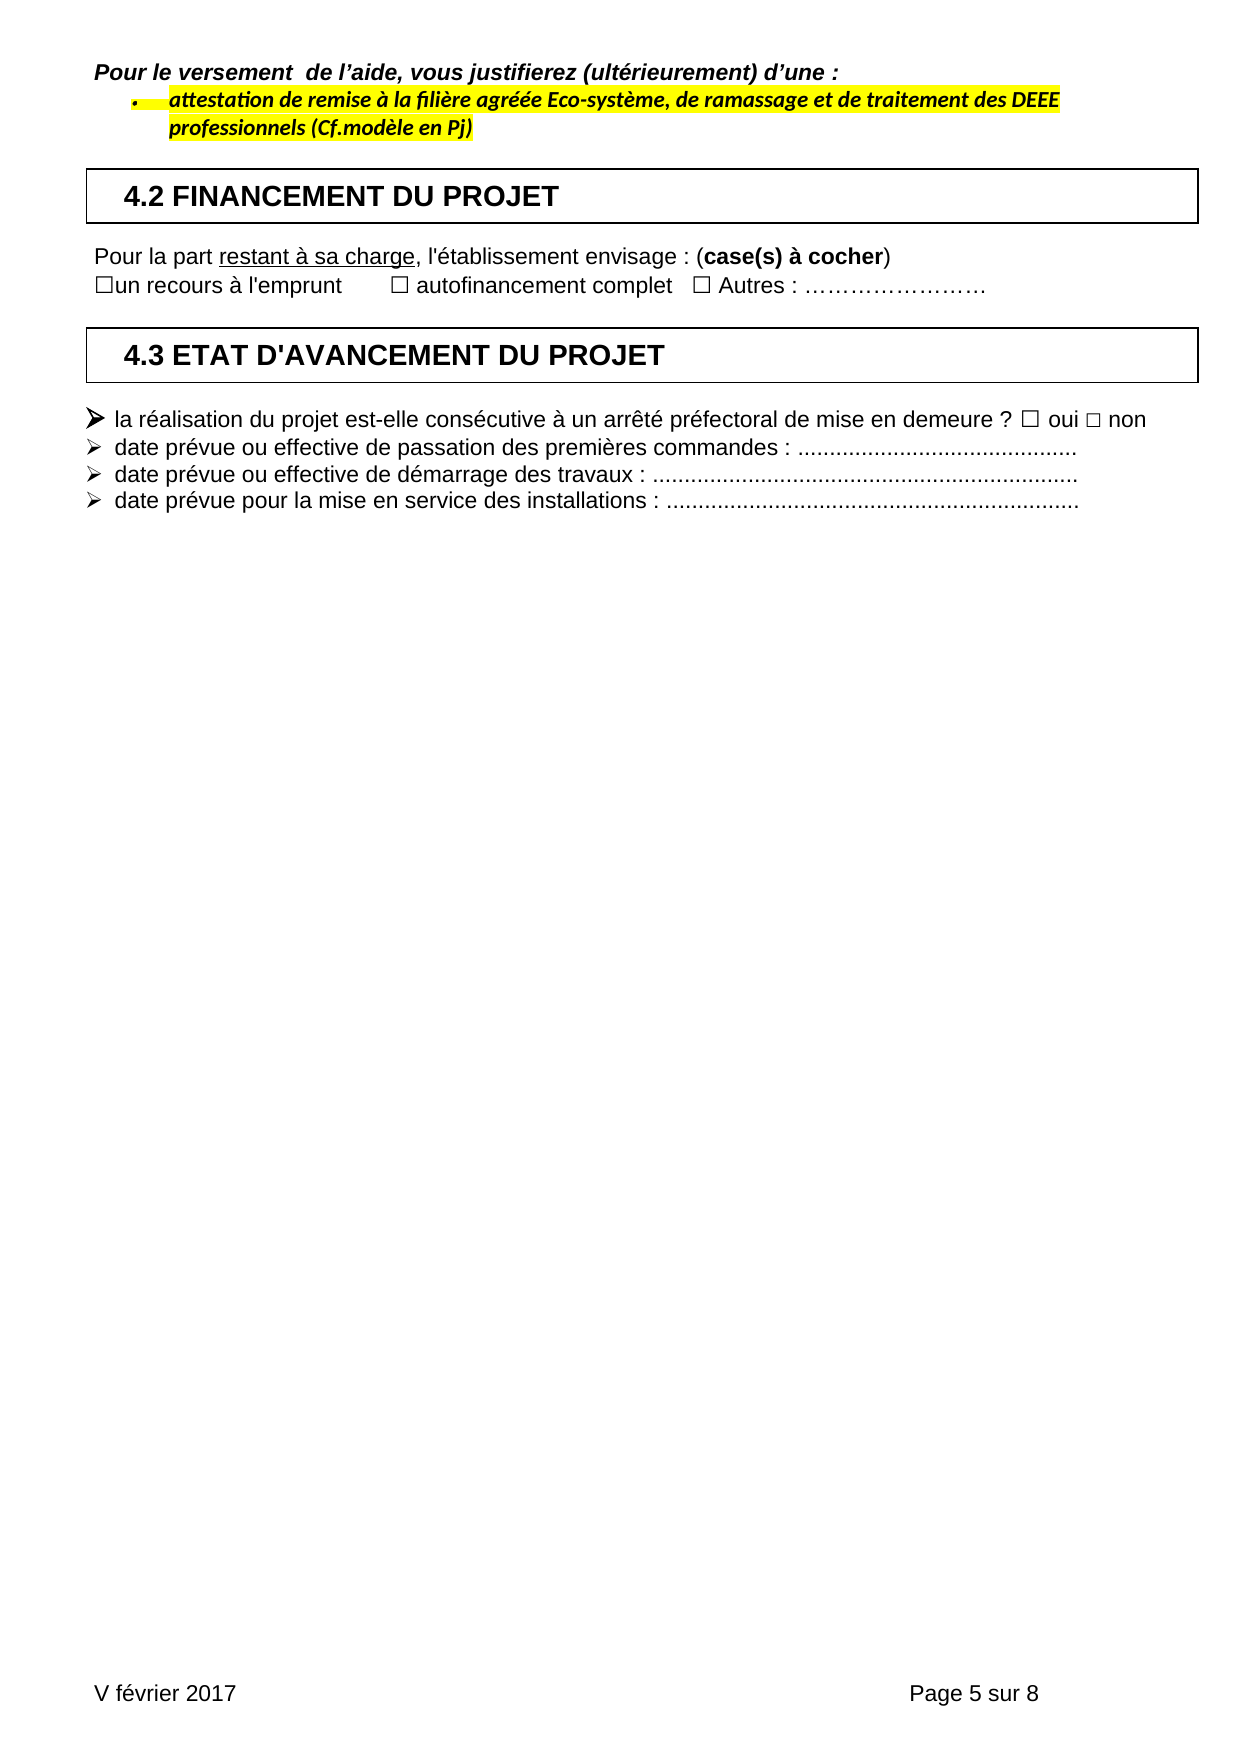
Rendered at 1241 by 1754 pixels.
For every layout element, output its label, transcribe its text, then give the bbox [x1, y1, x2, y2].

text Pour la part restant à sa charge, l'établissement envisage : (case(s) à cocher) [94, 243, 1162, 269]
list attestation de remise à la filière agréée Eco-système, de ramassage et de traitement des DEEE professionnels (Cf.modèle en Pj) [131, 85, 1162, 141]
table_header 4.2 FINANCEMENT DU PROJET [87, 170, 1197, 222]
text un recours à l'emprunt autofinancement complet Autres : …………………… [94, 269, 1162, 301]
text Pour le versement de l’aide, vous justifierez (ultérieurement) d’une : [94, 59, 1162, 85]
table_header 4.3 ETAT D'AVANCEMENT DU PROJET [87, 329, 1197, 381]
table_header la réalisation du projet est-elle consécutive à un arrêté préfectoral de mise en demeure ? oui non date prévue ou effective de passation des premières commandes : ............................................ date prévue ou effective de démarrage des travaux : ................................................................... date prévue pour la mise en service des installations : ................................................................. [87, 402, 1172, 513]
